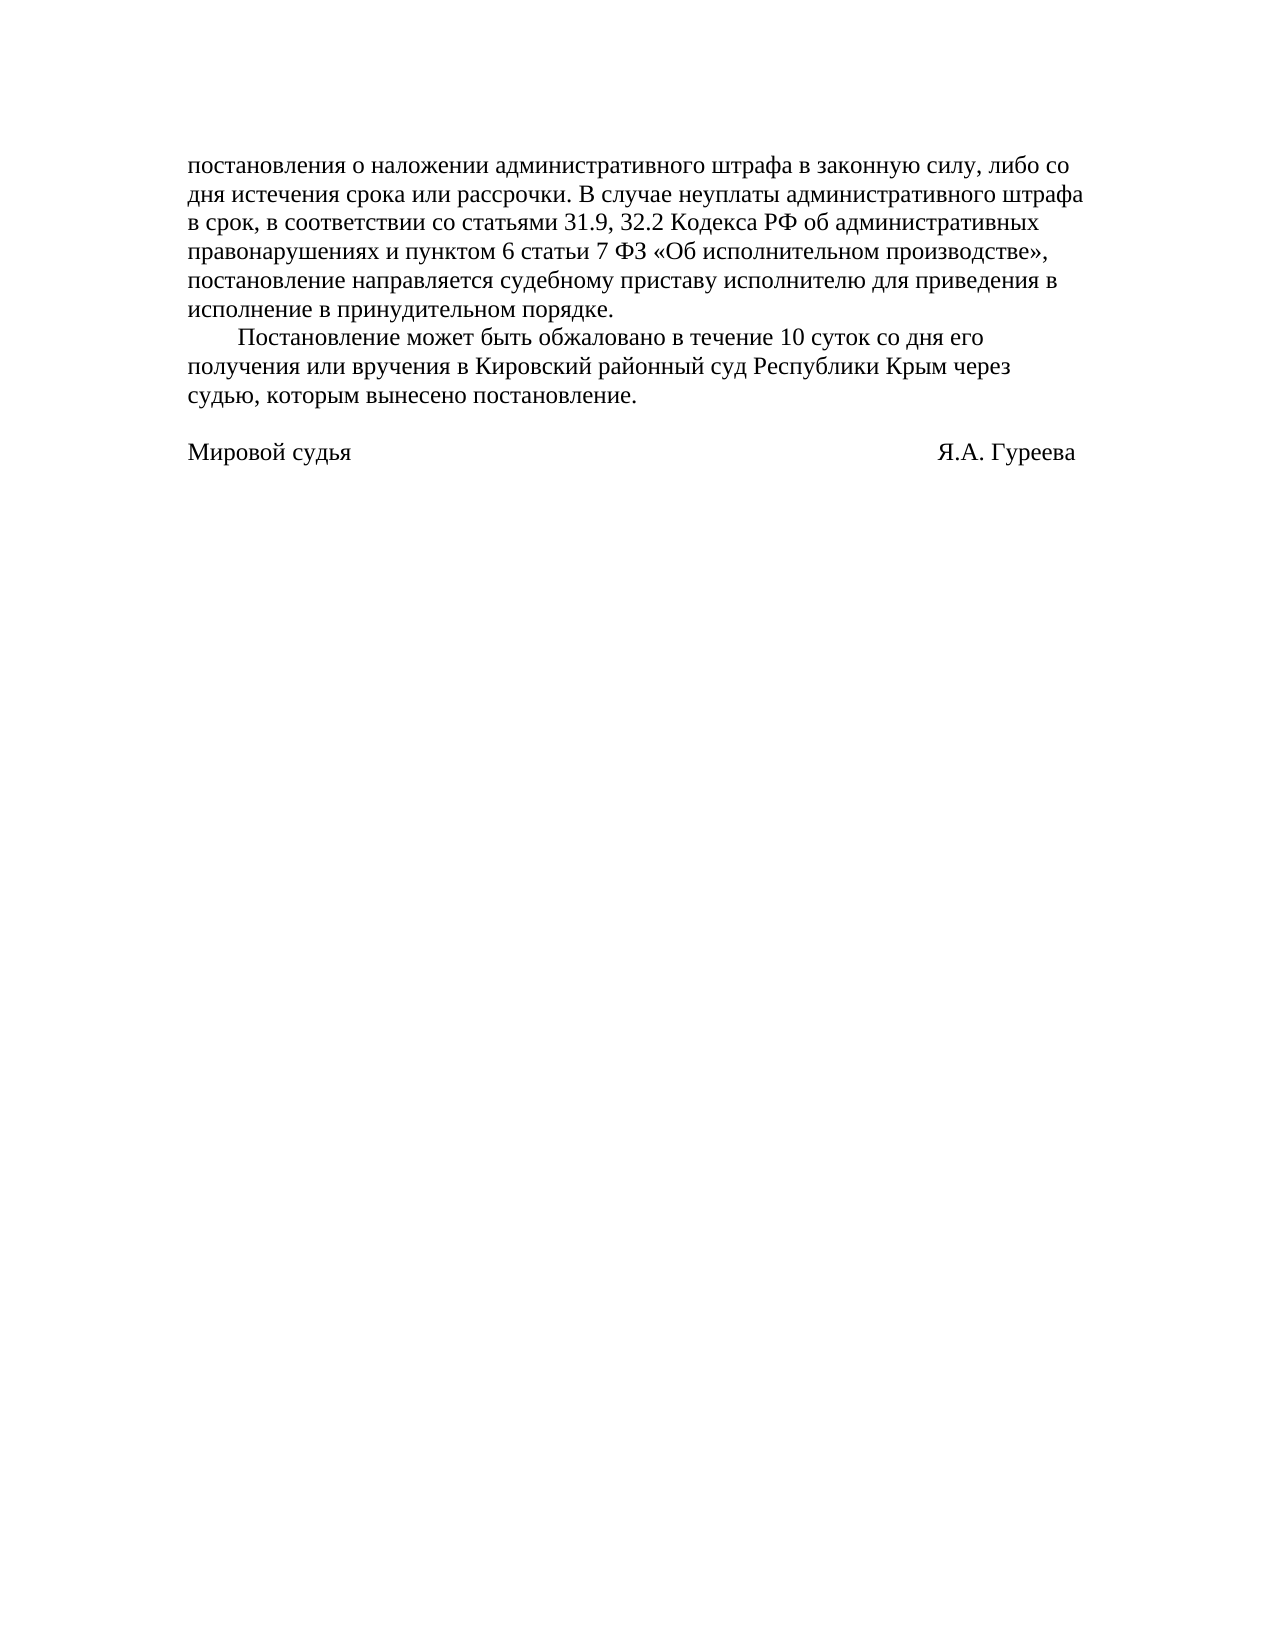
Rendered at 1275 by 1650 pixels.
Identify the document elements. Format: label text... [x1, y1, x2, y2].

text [187, 150, 1087, 322]
text Постановление может быть обжаловано в течение 10 суток со дня его получения или вручения в Кировский районный суд Республики Крым через судью, которым вынесено постановление. [187, 322, 1087, 409]
text Мировой судья Я.А. Гуреева [187, 437, 1087, 466]
